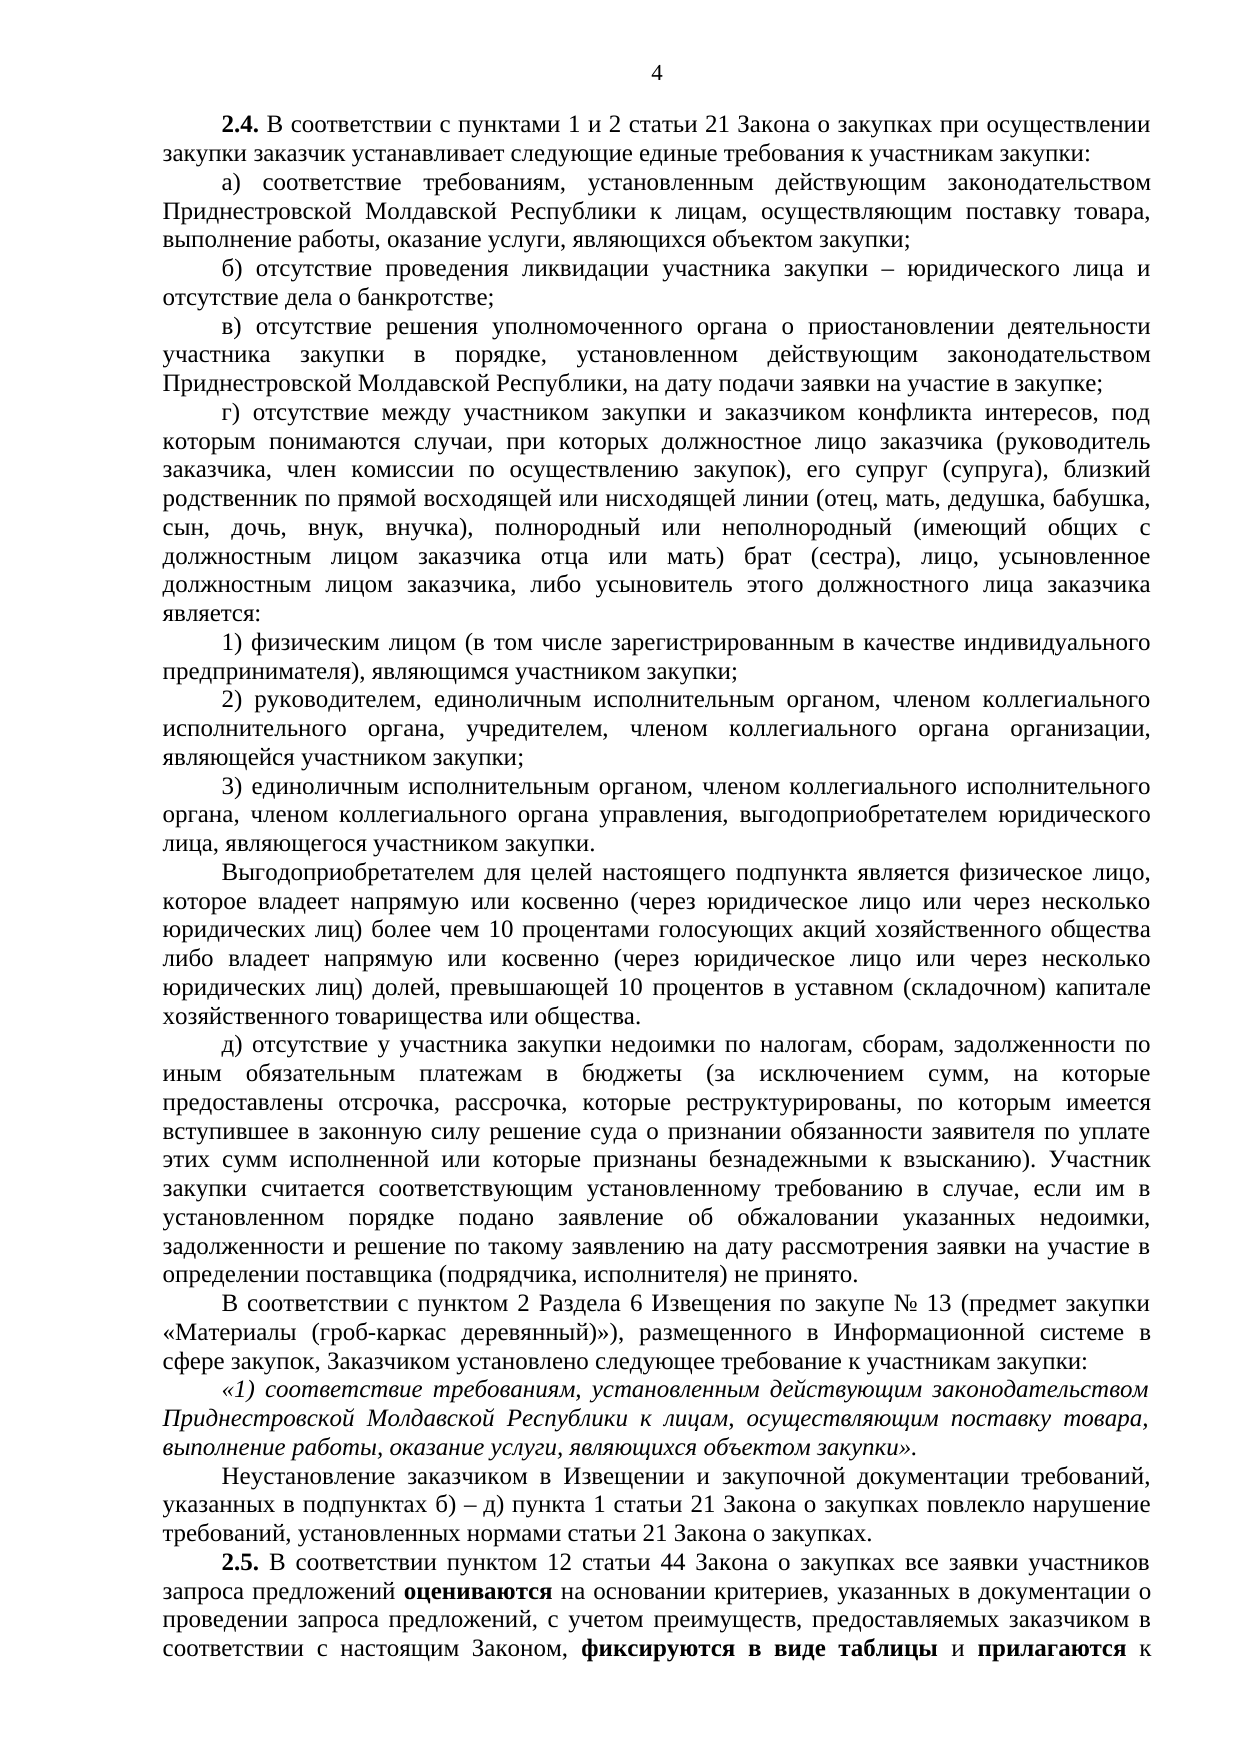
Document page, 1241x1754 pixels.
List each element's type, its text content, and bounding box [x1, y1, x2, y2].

text Неустановление заказчиком в Извещении и закупочной документации требований, указанных в подпунктах б) – д) пункта 1 статьи 21 Закона о закупках повлекло нарушение требований, установленных нормами статьи 21 Закона о закупках. [162, 1461, 1152, 1547]
text в) отсутствие решения уполномоченного органа о приостановлении деятельности участника закупки в порядке, установленном действующим законодательством Приднестровской Молдавской Республики, на дату подачи заявки на участие в закупке; [162, 311, 1152, 397]
text г) отсутствие между участником закупки и заказчиком конфликта интересов, под которым понимаются случаи, при которых должностное лицо заказчика (руководитель заказчика, член комиссии по осуществлению закупок), его супруг (супруга), близкий родственник по прямой восходящей или нисходящей линии (отец, мать, дедушка, бабушка, сын, дочь, внук, внучка), полнородный или неполнородный (имеющий общих с должностным лицом заказчика отца или мать) брат (сестра), лицо, усыновленное должностным лицом заказчика, либо усыновитель этого должностного лица заказчика является: [162, 397, 1152, 627]
text 1) физическим лицом (в том числе зарегистрированным в качестве индивидуального предпринимателя), являющимся участником закупки; [162, 627, 1152, 684]
text «1) соответствие требованиям, установленным действующим законодательством Приднестровской Молдавской Республики к лицам, осуществляющим поставку товара, выполнение работы, оказание услуги, являющихся объектом закупки». [162, 1374, 1152, 1461]
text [162, 1547, 1152, 1662]
text Выгодоприобретателем для целей настоящего подпункта является физическое лицо, которое владеет напрямую или косвенно (через юридическое лицо или через несколько юридических лиц) более чем 10 процентами голосующих акций хозяйственного общества либо владеет напрямую или косвенно (через юридическое лицо или через несколько юридических лиц) долей, превышающей 10 процентов в уставном (складочном) капитале хозяйственного товарищества или общества. [162, 857, 1152, 1029]
text б) отсутствие проведения ликвидации участника закупки – юридического лица и отсутствие дела о банкротстве; [162, 253, 1152, 311]
text В соответствии с пунктом 2 Раздела 6 Извещения по закупе № 13 (предмет закупки «Материалы (гроб-каркас деревянный)»), размещенного в Информационной системе в сфере закупок, Заказчиком установлено следующее требование к участникам закупки: [162, 1288, 1152, 1374]
text а) соответствие требованиям, установленным действующим законодательством Приднестровской Молдавской Республики к лицам, осуществляющим поставку товара, выполнение работы, оказание услуги, являющихся объектом закупки; [162, 167, 1152, 253]
text д) отсутствие у участника закупки недоимки по налогам, сборам, задолженности по иным обязательным платежам в бюджеты (за исключением сумм, на которые предоставлены отсрочка, рассрочка, которые реструктурированы, по которым имеется вступившее в законную силу решение суда о признании обязанности заявителя по уплате этих сумм исполненной или которые признаны безнадежными к взысканию). Участник закупки считается соответствующим установленному требованию в случае, если им в установленном порядке подано заявление об обжаловании указанных недоимки, задолженности и решение по такому заявлению на дату рассмотрения заявки на участие в определении поставщика (подрядчика, исполнителя) не принято. [162, 1029, 1152, 1288]
text 3) единоличным исполнительным органом, членом коллегиального исполнительного органа, членом коллегиального органа управления, выгодоприобретателем юридического лица, являющегося участником закупки. [162, 771, 1152, 857]
text 2) руководителем, единоличным исполнительным органом, членом коллегиального исполнительного органа, учредителем, членом коллегиального органа организации, являющейся участником закупки; [162, 684, 1152, 771]
text 2.4. В соответствии с пунктами 1 и 2 статьи 21 Закона о закупках при осуществлении закупки заказчик устанавливает следующие единые требования к участникам закупки: [162, 109, 1152, 167]
